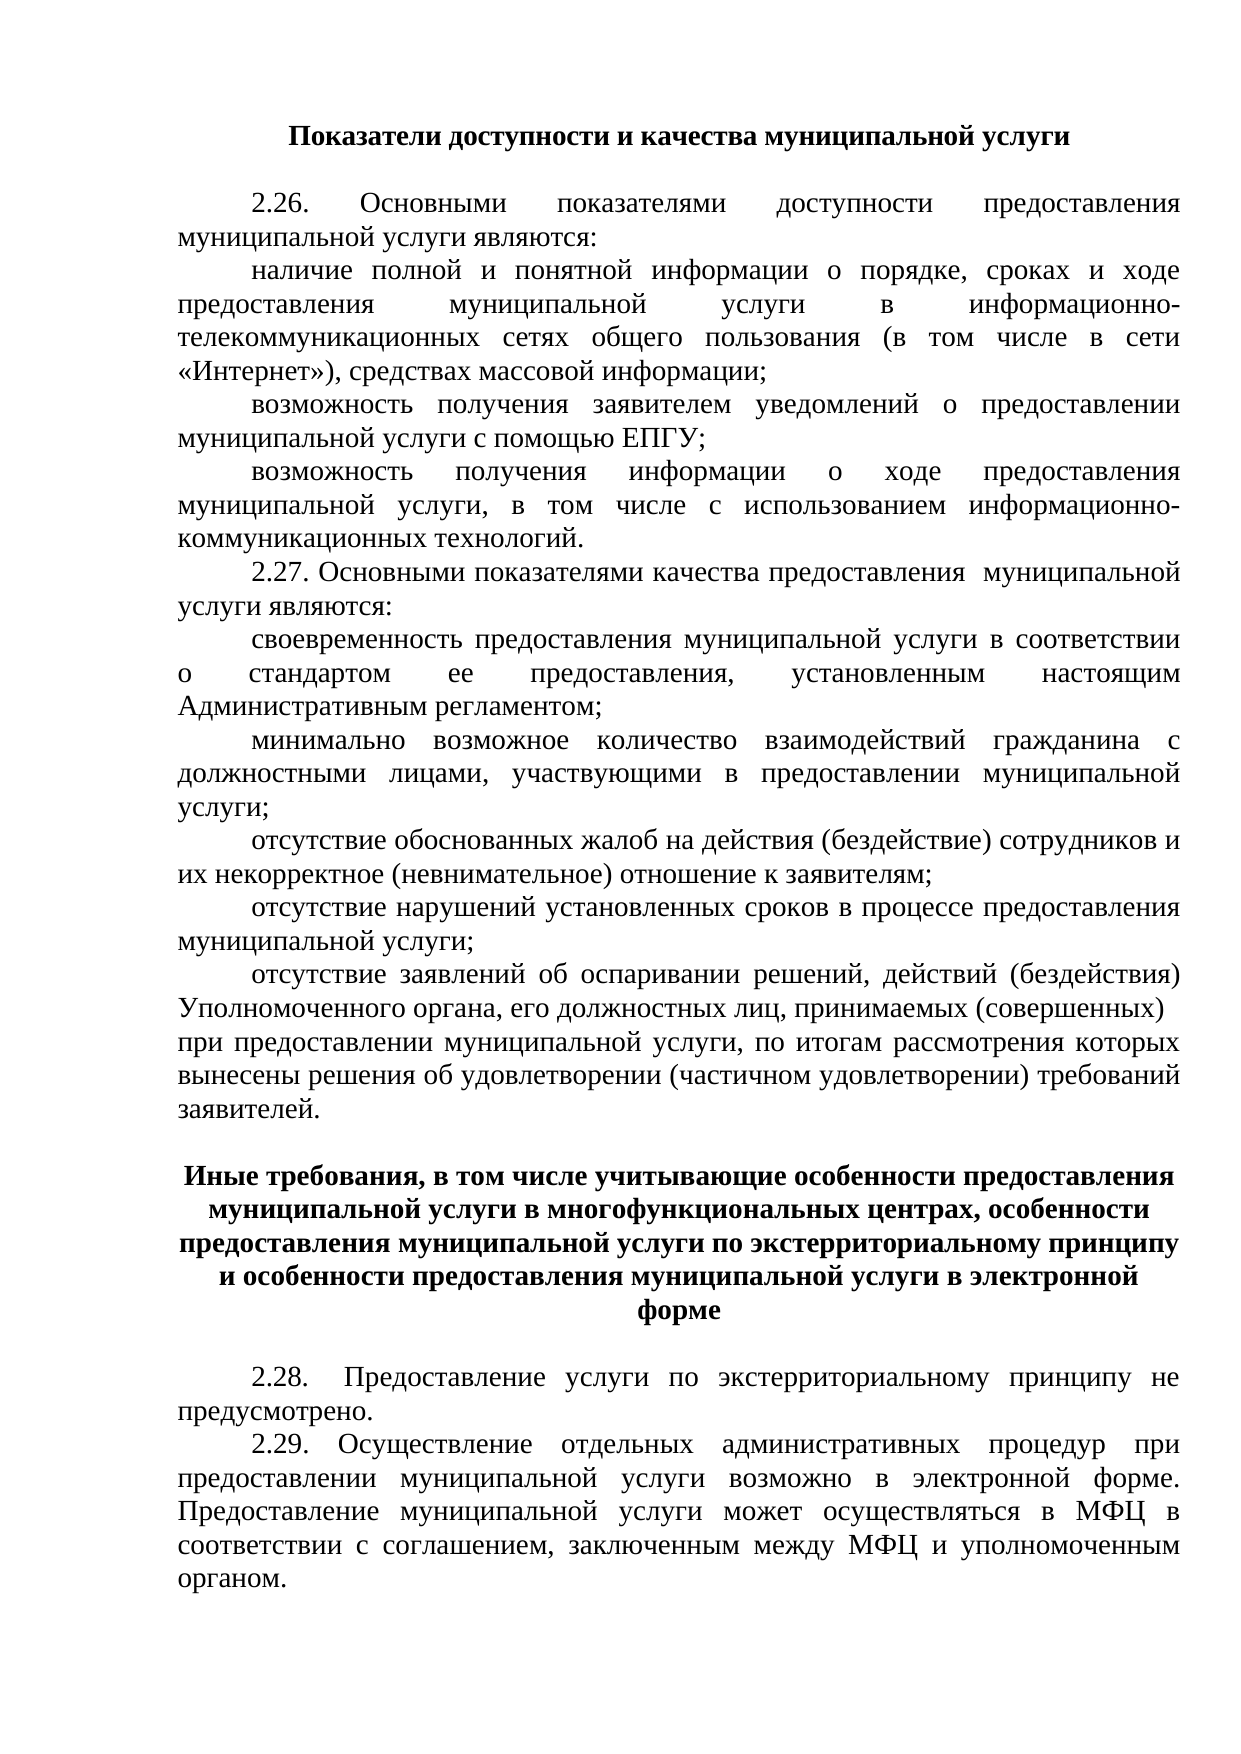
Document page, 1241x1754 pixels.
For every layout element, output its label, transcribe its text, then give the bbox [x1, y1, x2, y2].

text отсутствие обоснованных жалоб на действия (бездействие) сотрудников и их некорректное (невнимательное) отношение к заявителям; [177, 822, 1181, 889]
text 2.27. Основными показателями качества предоставления муниципальной услуги являются: [177, 554, 1181, 621]
text возможность получения информации о ходе предоставления муниципальной услуги, в том числе с использованием информационно-коммуникационных технологий. [177, 453, 1181, 554]
text минимально возможное количество взаимодействий гражданина с должностными лицами, участвующими в предоставлении муниципальной услуги; [177, 722, 1181, 822]
text возможность получения заявителем уведомлений о предоставлении муниципальной услуги с помощью ЕПГУ; [177, 386, 1181, 453]
text своевременность предоставления муниципальной услуги в соответствии о стандартом ее предоставления, установленным настоящим Административным регламентом; [177, 621, 1181, 722]
text при предоставлении муниципальной услуги, по итогам рассмотрения которых вынесены решения об удовлетворении (частичном удовлетворении) требований заявителей. [177, 1024, 1181, 1124]
text и особенности предоставления муниципальной услуги в электронной форме [177, 1258, 1181, 1326]
text 2.29. Осуществление отдельных административных процедур при предоставлении муниципальной услуги возможно в электронной форме. Предоставление муниципальной услуги может осуществляться в МФЦ в соответствии с соглашением, заключенным между МФЦ и уполномоченным органом. [177, 1426, 1181, 1594]
text отсутствие заявлений об оспаривании решений, действий (бездействия) Уполномоченного органа, его должностных лиц, принимаемых (совершенных) [177, 957, 1181, 1024]
text 2.28. Предоставление услуги по экстерриториальному принципу не предусмотрено. [177, 1359, 1180, 1426]
text Показатели доступности и качества муниципальной услуги [177, 118, 1181, 152]
text отсутствие нарушений установленных сроков в процессе предоставления муниципальной услуги; [177, 889, 1181, 957]
text 2.26. Основными показателями доступности предоставления муниципальной услуги являются: [177, 185, 1181, 252]
text наличие полной и понятной информации о порядке, сроках и ходе предоставления муниципальной услуги в информационно- телекоммуникационных сетях общего пользования (в том числе в сети «Интернет»), средствах массовой информации; [177, 252, 1181, 386]
text Иные требования, в том числе учитывающие особенности предоставления муниципальной услуги в многофункциональных центрах, особенности предоставления муниципальной услуги по экстерриториальному принципу [177, 1158, 1181, 1258]
